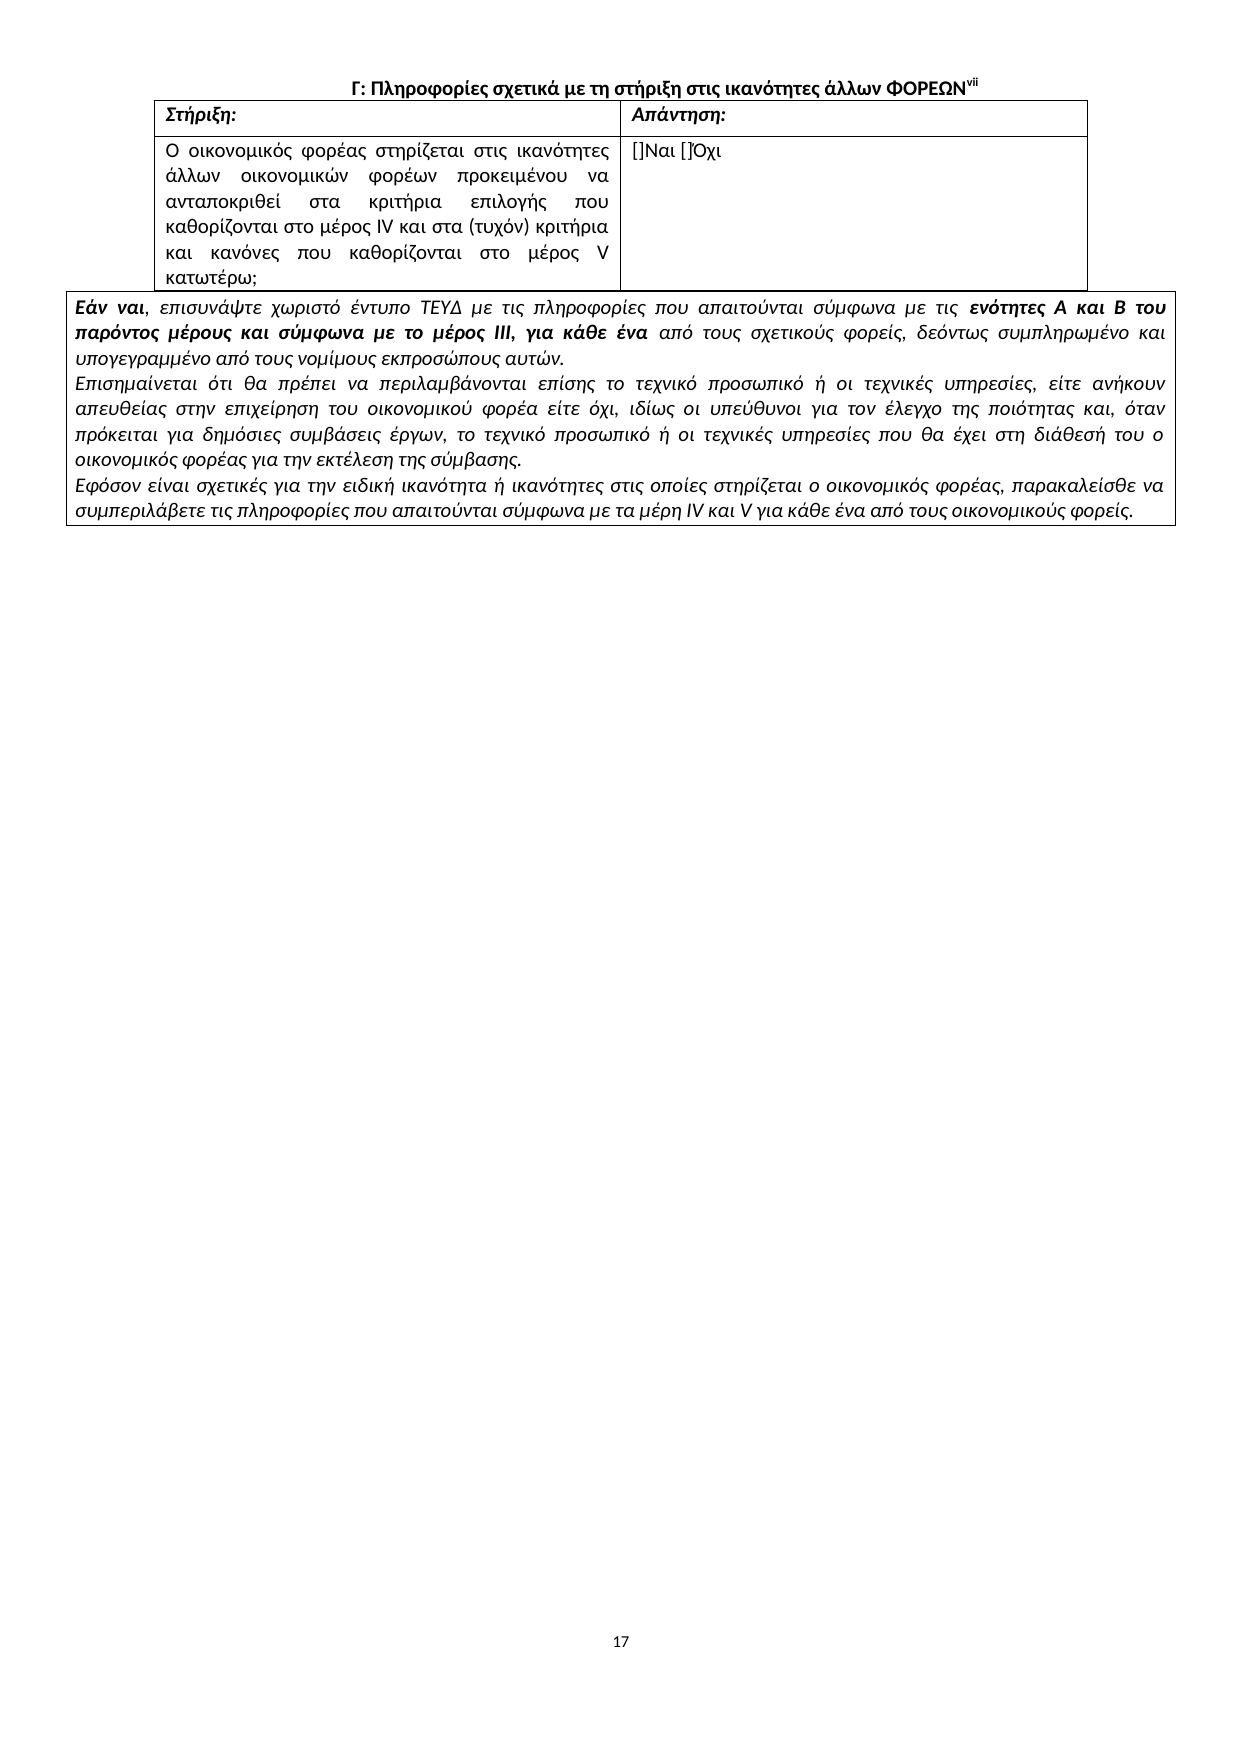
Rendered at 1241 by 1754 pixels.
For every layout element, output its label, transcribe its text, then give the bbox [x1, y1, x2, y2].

table_header Στήριξη: [155, 101, 620, 136]
text Επισημαίνεται ότι θα πρέπει να περιλαμβάνονται επίσης το τεχνικό προσωπικό ή οι τεχνικές υπηρεσίες, είτε ανήκουν απευθείας στην επιχείρηση του οικονομικού φορέα είτε όχι, ιδίως οι υπεύθυνοι για τον έλεγχο της ποιότητας και, όταν πρόκειται για δημόσιες συμβάσεις έργων, το τεχνικό προσωπικό ή οι τεχνικές υπηρεσίες που θα έχει στη διάθεσή του ο οικονομικός φορέας για την εκτέλεση της σύμβασης. [75, 370, 1166, 469]
table_cell Ο οικονομικός φορέας στηρίζεται στις ικανότητες άλλων οικονομικών φορέων προκειμένου να ανταποκριθεί στα κριτήρια επιλογής που καθορίζονται στο μέρος IV και στα (τυχόν) κριτήρια και κανόνες που καθορίζονται στο μέρος V κατωτέρω; [155, 137, 620, 290]
table_cell []Ναι []Όχι [621, 137, 1087, 290]
table_header Απάντηση: [621, 101, 1087, 136]
text Εάν ναι, επισυνάψτε χωριστό έντυπο ΤΕΥΔ με τις πληροφορίες που απαιτούνται σύμφωνα με τις ενότητες Α και Β του παρόντος μέρους και σύμφωνα με το μέρος ΙΙΙ, για κάθε ένα από τους σχετικούς φορείς, δεόντως συμπληρωμένο και υπογεγραμμένο από τους νομίμους εκπροσώπους αυτών. [67, 292, 1175, 370]
text Εφόσον είναι σχετικές για την ειδική ικανότητα ή ικανότητες στις οποίες στηρίζεται ο οικονομικός φορέας, παρακαλείσθε να συμπεριλάβετε τις πληροφορίες που απαιτούνται σύμφωνα με τα μέρη IV και V για κάθε ένα από τους οικονομικούς φορείς. [67, 469, 1175, 525]
text Γ: Πληροφορίες σχετικά με τη στήριξη στις ικανότητες άλλων ΦΟΡΕΩΝ [163, 75, 1166, 100]
